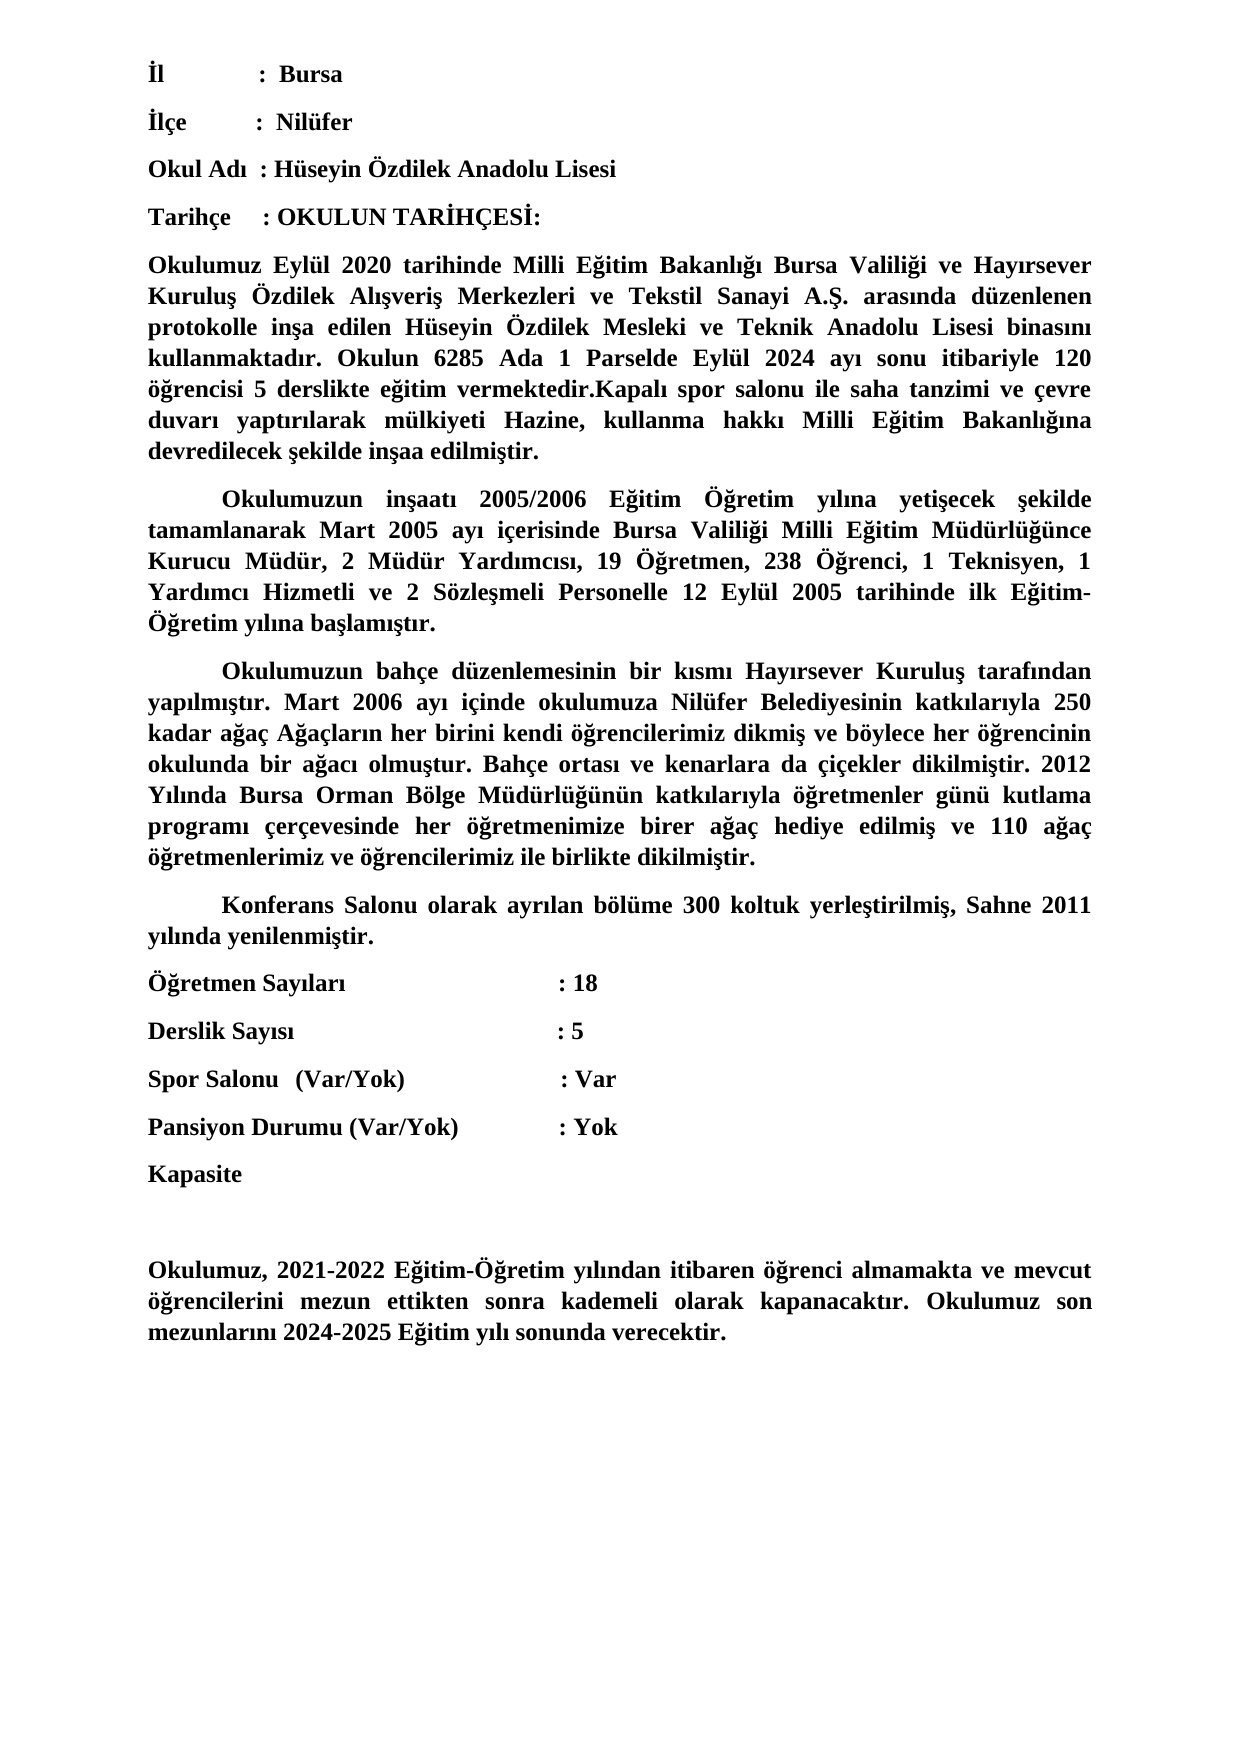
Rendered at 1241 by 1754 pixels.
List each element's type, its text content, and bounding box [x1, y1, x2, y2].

text Derslik Sayısı : 5 [148, 1016, 1093, 1045]
text İlçe : Nilüfer [148, 107, 1093, 136]
text Okul Adı : Hüseyin Özdilek Anadolu Lisesi [148, 154, 1093, 183]
text Konferans Salonu olarak ayrılan bölüme 300 koltuk yerleştirilmiş, Sahne 2011 yılında yenilenmiştir. [148, 890, 1093, 949]
text Pansiyon Durumu (Var/Yok) : Yok [148, 1112, 1093, 1140]
text Okulumuz Eylül 2020 tarihinde Milli Eğitim Bakanlığı Bursa Valiliği ve Hayırsever Kuruluş Özdilek Alışveriş Merkezleri ve Tekstil Sanayi A.Ş. arasında düzenlenen protokolle inşa edilen Hüseyin Özdilek Mesleki ve Teknik Anadolu Lisesi binasını kullanmaktadır. Okulun 6285 Ada 1 Parselde Eylül 2024 ayı sonu itibariyle 120 öğrencisi 5 derslikte eğitim vermektedir.Kapalı spor salonu ile saha tanzimi ve çevre duvarı yaptırılarak mülkiyeti Hazine, kullanma hakkı Milli Eğitim Bakanlığına devredilecek şekilde inşaa edilmiştir. [148, 250, 1093, 465]
text Kapasite [148, 1159, 1093, 1188]
text Okulumuzun bahçe düzenlemesinin bir kısmı Hayırsever Kuruluş tarafından yapılmıştır. Mart 2006 ayı içinde okulumuza Nilüfer Belediyesinin katkılarıyla 250 kadar ağaç Ağaçların her birini kendi öğrencilerimiz dikmiş ve böylece her öğrencinin okulunda bir ağacı olmuştur. Bahçe ortası ve kenarlara da çiçekler dikilmiştir. 2012 Yılında Bursa Orman Bölge Müdürlüğünün katkılarıyla öğretmenler günü kutlama programı çerçevesinde her öğretmenimize birer ağaç hediye edilmiş ve 110 ağaç öğretmenlerimiz ve öğrencilerimiz ile birlikte dikilmiştir. [148, 656, 1093, 871]
text Öğretmen Sayıları : 18 [148, 968, 1093, 997]
text Okulumuzun inşaatı 2005/2006 Eğitim Öğretim yılına yetişecek şekilde tamamlanarak Mart 2005 ayı içerisinde Bursa Valiliği Milli Eğitim Müdürlüğünce Kurucu Müdür, 2 Müdür Yardımcısı, 19 Öğretmen, 238 Öğrenci, 1 Teknisyen, 1 Yardımcı Hizmetli ve 2 Sözleşmeli Personelle 12 Eylül 2005 tarihinde ilk Eğitim-Öğretim yılına başlamıştır. [148, 484, 1093, 637]
text Okulumuz, 2021-2022 Eğitim-Öğretim yılından itibaren öğrenci almamakta ve mevcut öğrencilerini mezun ettikten sonra kademeli olarak kapanacaktır. Okulumuz son mezunlarını 2024-2025 Eğitim yılı sonunda verecektir. [148, 1255, 1093, 1346]
text İl : Bursa [148, 59, 1093, 88]
text Spor Salonu (Var/Yok) : Var [148, 1064, 1093, 1093]
text Tarihçe : OKULUN TARİHÇESİ: [148, 202, 1093, 231]
